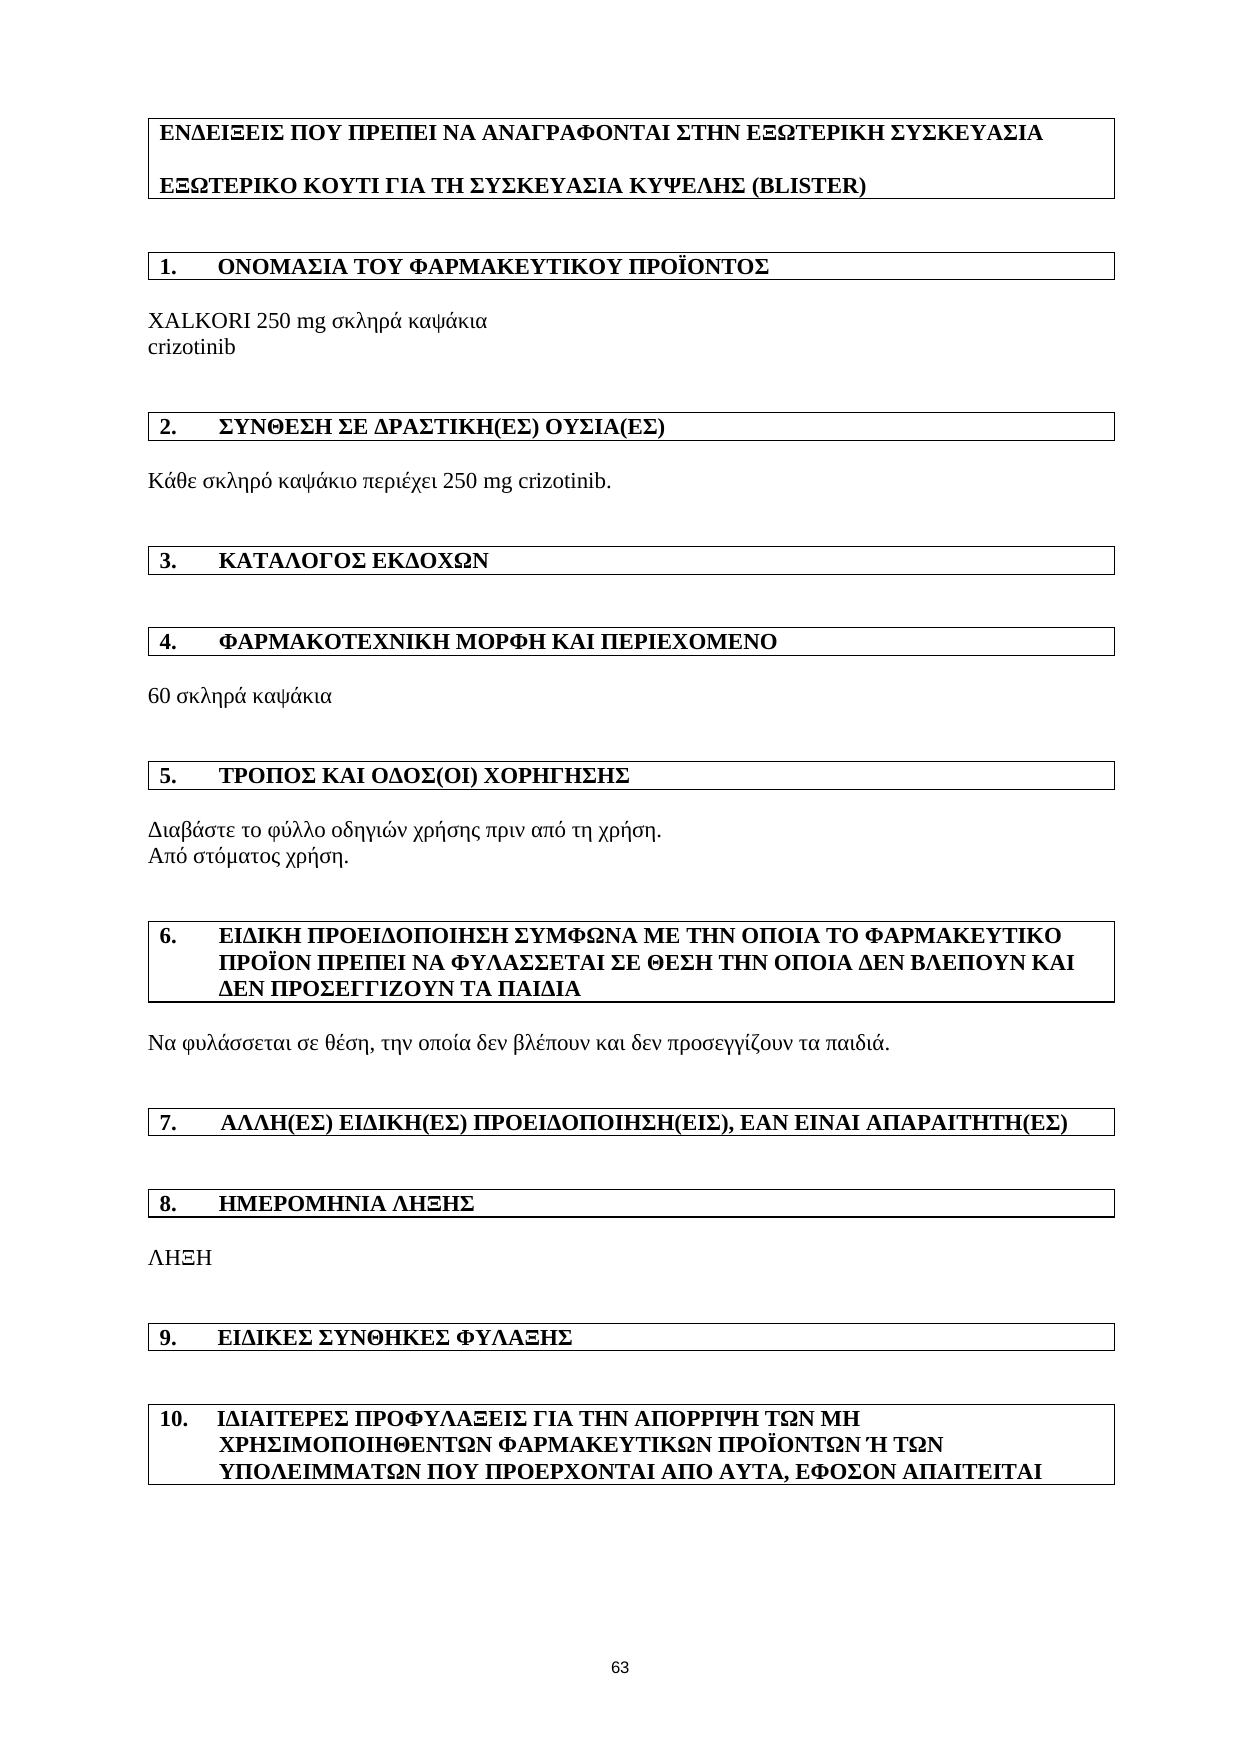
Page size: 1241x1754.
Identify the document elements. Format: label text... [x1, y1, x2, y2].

text crizotinib [148, 333, 1093, 359]
table_header 6. ΕΙΔΙΚΗ ΠΡΟΕΙΔΟΠΟΙΗΣΗ ΣΥΜΦΩΝΑ ΜΕ ΤΗΝ ΟΠΟΙΑ ΤΟ ΦΑΡΜΑΚΕΥΤΙΚΟ ΠΡΟΪΟΝ ΠΡΕΠΕΙ ΝΑ ΦΥΛΑΣΣΕΤΑΙ ΣΕ ΘΕΣΗ ΤΗΝ ΟΠΟΙΑ ΔΕΝ ΒΛΕΠΟΥΝ ΚΑΙ ΔΕΝ ΠΡΟΣΕΓΓΙΖΟΥΝ ΤΑ ΠΑΙΔΙΑ [149, 922, 1114, 1001]
text Κάθε σκληρό καψάκιο περιέχει 250 mg crizotinib. [148, 467, 1093, 493]
table_header 3. ΚΑΤΑΛΟΓΟΣ ΕΚΔΟΧΩΝ [149, 547, 1114, 573]
table_header 10. ΙΔΙΑΙΤΕΡΕΣ ΠΡΟΦΥΛΑΞΕΙΣ ΓΙΑ ΤΗΝ ΑΠΟΡΡΙΨΗ ΤΩΝ ΜΗ ΧΡΗΣΙΜΟΠΟΙΗΘΕΝΤΩΝ ΦΑΡΜΑΚΕΥΤΙΚΩΝ ΠΡΟΪΟΝΤΩΝ Ή ΤΩΝ ΥΠΟΛΕΙΜΜΑΤΩΝ ΠΟΥ ΠΡΟΕΡΧΟΝΤΑΙ ΑΠΟ ΑΥΤΑ, ΕΦΟΣΟΝ ΑΠΑΙΤΕΙΤΑΙ [149, 1405, 1114, 1484]
table_header 9. ΕΙΔΙΚΕΣ ΣΥΝΘΗΚΕΣ ΦΥΛΑΞΗΣ [149, 1324, 1114, 1350]
text 60 σκληρά καψάκια [148, 682, 1093, 708]
table_header ΕΝΔΕΙΞΕΙΣ ΠΟΥ ΠΡΕΠΕΙ ΝΑ ΑΝΑΓΡΑΦΟΝΤΑΙ ΣΤΗΝ ΕΞΩΤΕΡΙΚΗ ΣΥΣΚΕΥΑΣΙΑ ΕΞΩΤΕΡΙΚO KOYTI ΓΙΑ ΤΗ ΣΥΣΚΕΥΑΣΙΑ ΚΥΨΕΛΗΣ (BLISTER) [149, 119, 1114, 198]
text Να φυλάσσεται σε θέση, την οποία δεν βλέπουν και δεν προσεγγίζουν τα παιδιά. [148, 1029, 1093, 1055]
table_header 5. ΤΡΟΠΟΣ ΚΑΙ ΟΔΟΣ(ΟΙ) ΧΟΡΗΓΗΣΗΣ [149, 762, 1114, 788]
text ΛΗΞΗ [148, 1244, 1093, 1270]
text XALKORI 250 mg σκληρά καψάκια [148, 307, 1093, 333]
text Από στόματος χρήση. [148, 842, 1093, 868]
table_header 2. ΣΥΝΘΕΣΗ ΣΕ ΔΡΑΣΤΙΚΗ(ΕΣ) ΟΥΣΙΑ(ΕΣ) [149, 413, 1114, 439]
table_header 7. ΑΛΛΗ(ΕΣ) ΕΙΔΙΚΗ(ΕΣ) ΠΡΟΕΙΔΟΠΟΙΗΣΗ(ΕΙΣ), ΕΑΝ ΕΙΝΑΙ ΑΠΑΡΑΙΤΗΤΗ(ΕΣ) [149, 1109, 1114, 1135]
table_header 4. ΦΑΡΜΑΚΟΤΕΧΝΙΚΗ ΜΟΡΦΗ ΚΑΙ ΠΕΡΙΕΧΟΜΕΝΟ [149, 628, 1114, 654]
text Διαβάστε το φύλλο οδηγιών χρήσης πριν από τη χρήση. [148, 816, 1093, 842]
table_header 8. ΗΜΕΡΟΜΗΝΙΑ ΛΗΞΗΣ [149, 1190, 1114, 1216]
table_header 1. ΟΝΟΜΑΣΙΑ ΤΟΥ ΦΑΡΜΑΚΕΥΤΙΚΟΥ ΠΡΟΪΟΝΤΟΣ [149, 253, 1114, 279]
